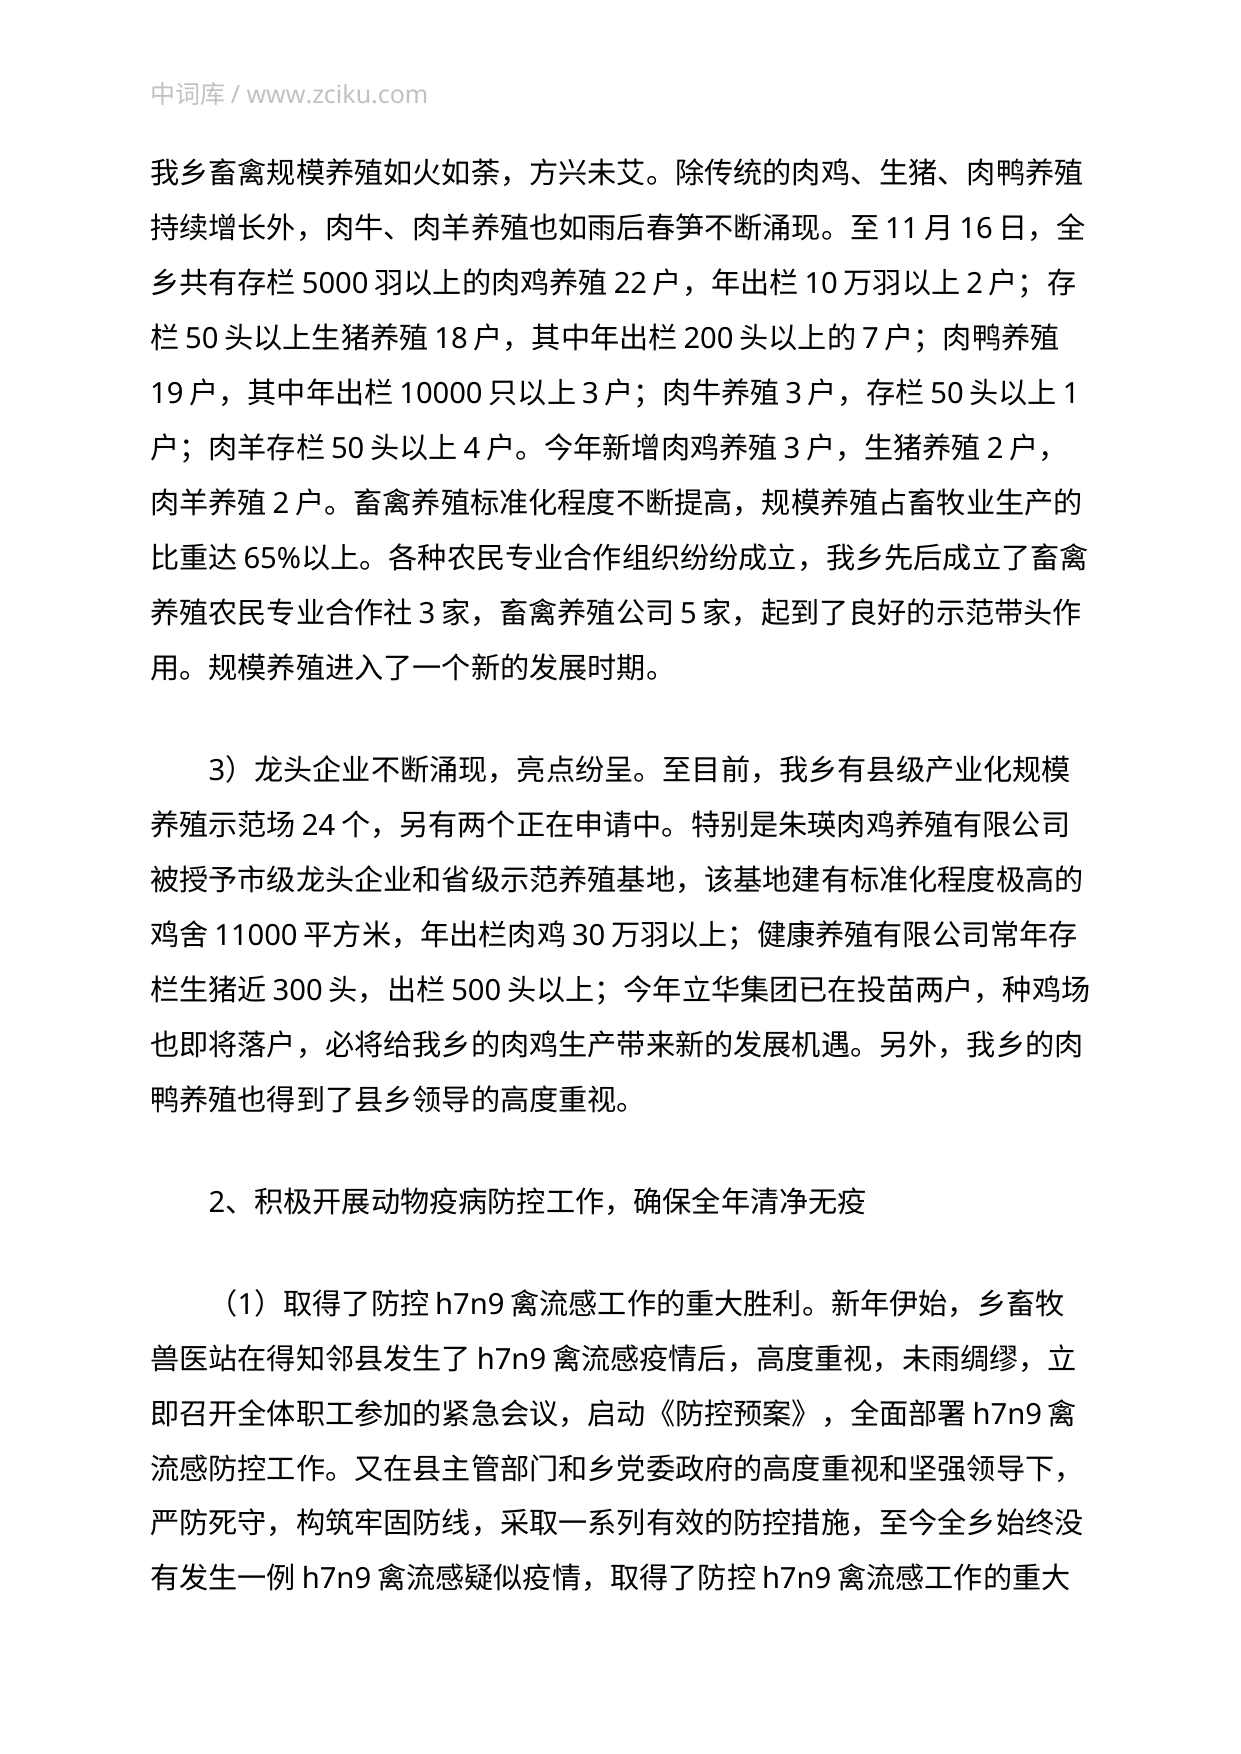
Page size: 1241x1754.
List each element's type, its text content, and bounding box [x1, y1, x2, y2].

text 2、积极开展动物疫病防控工作，确保全年清净无疫 [150, 1178, 1090, 1221]
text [150, 1280, 1090, 1597]
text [150, 150, 1090, 687]
text 3）龙头企业不断涌现，亮点纷呈。至目前，我乡有县级产业化规模养殖示范场24个，另有两个正在申请中。特别是朱瑛肉鸡养殖有限公司被授予市级龙头企业和省级示范养殖基地，该基地建有标准化程度极高的鸡舍11000平方米，年出栏肉鸡30万羽以上；健康养殖有限公司常年存栏生猪近300头，出栏500头以上；今年立华集团已在投苗两户，种鸡场也即将落户，必将给我乡的肉鸡生产带来新的发展机遇。另外，我乡的肉鸭养殖也得到了县乡领导的高度重视。 [150, 747, 1090, 1119]
